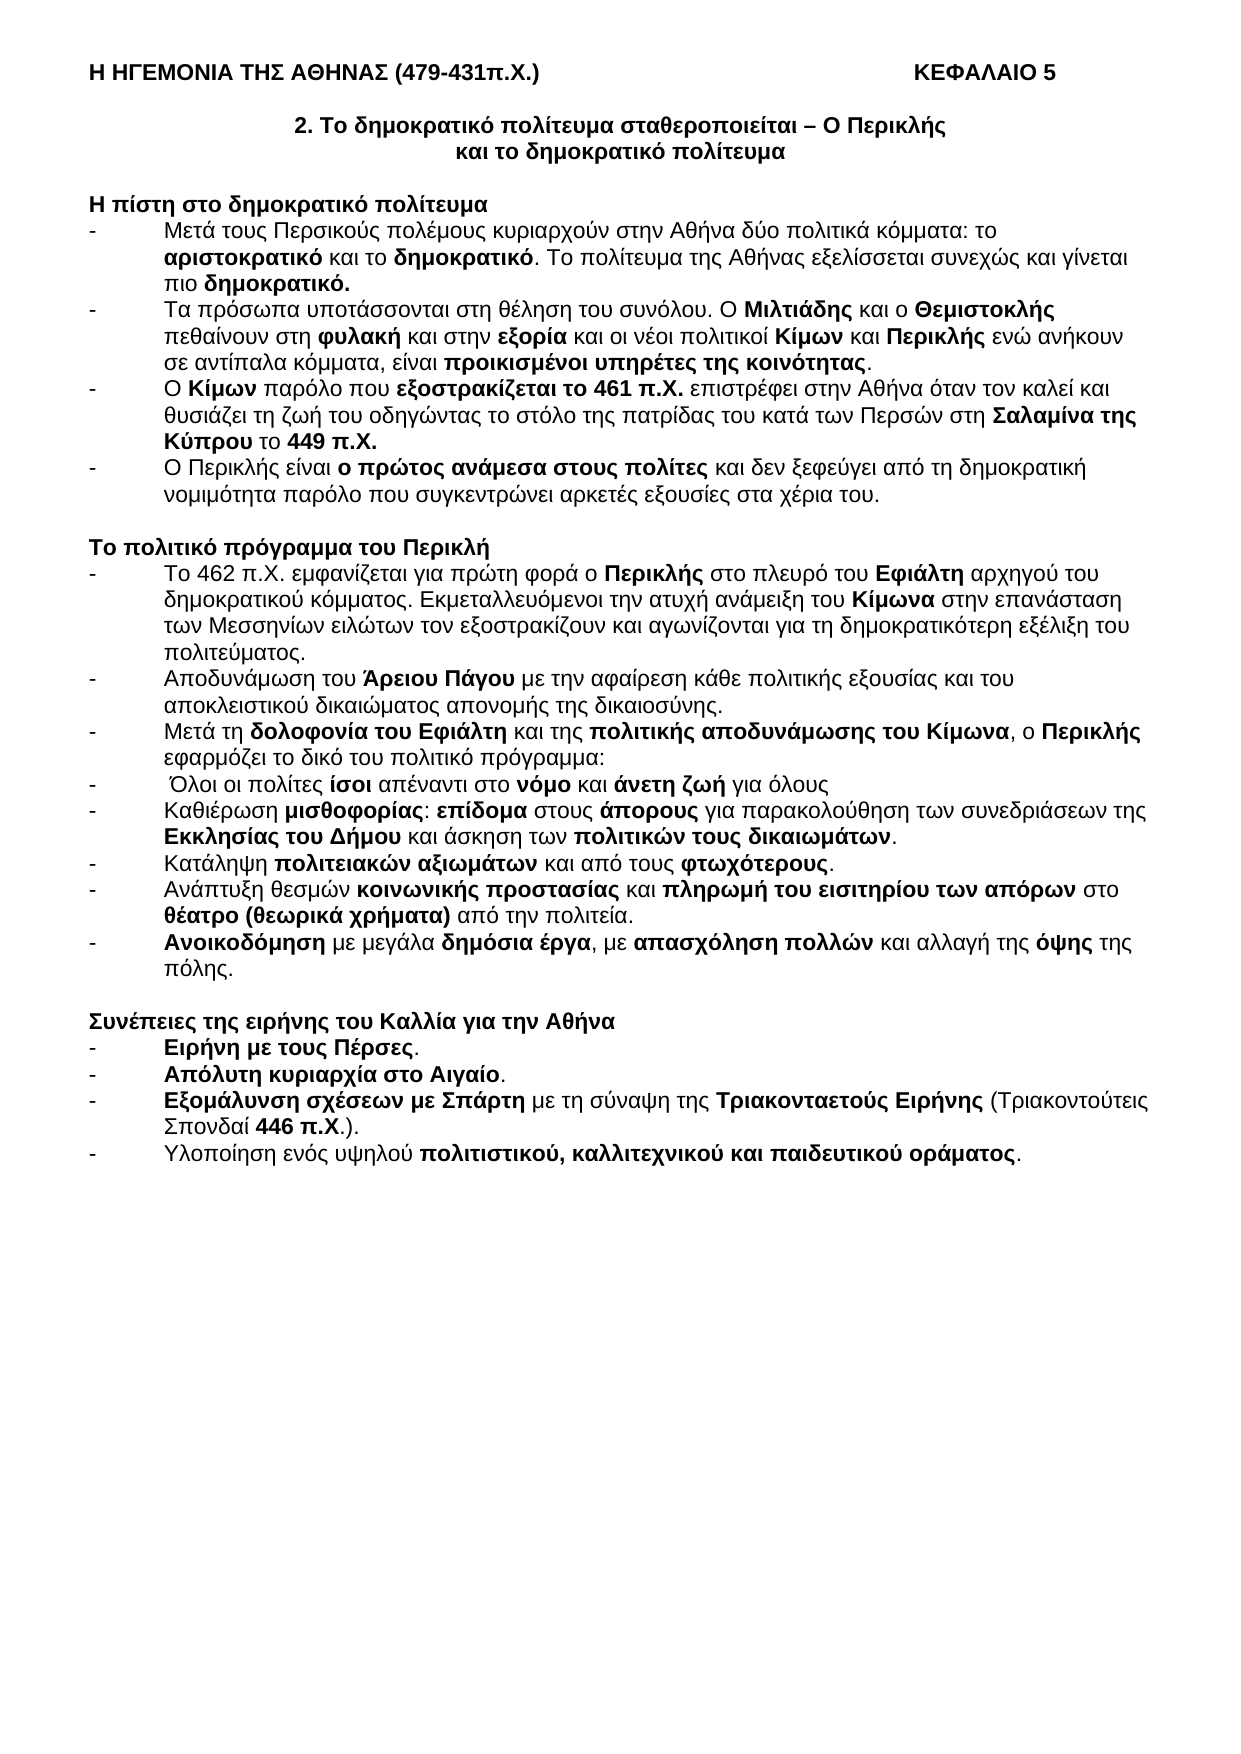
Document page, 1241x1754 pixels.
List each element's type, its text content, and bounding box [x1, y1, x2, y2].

text - Υλοποίηση ενός υψηλού πολιτιστικού, καλλιτεχνικού και παιδευτικού οράματος. [89, 1139, 1152, 1166]
text Το πολιτικό πρόγραμμα του Περικλή [89, 533, 1152, 560]
text - Ο Περικλής είναι ο πρώτος ανάμεσα στους πολίτες και δεν ξεφεύγει από τη δημοκρατική νομιμότητα παρόλο που συγκεντρώνει αρκετές εξουσίες στα χέρια του. [89, 454, 1152, 507]
text των Μεσσηνίων ειλώτων τον εξοστρακίζουν και αγωνίζονται για τη δημοκρατικότερη εξέλιξη του [89, 612, 1152, 639]
text Η ΗΓΕΜΟΝΙΑ ΤΗΣ ΑΘΗΝΑΣ (479-431π.Χ.) ΚΕΦΑΛΑΙΟ 5 [89, 59, 1152, 85]
text - Ανάπτυξη θεσμών κοινωνικής προστασίας και πληρωμή του εισιτηρίου των απόρων στο θέατρο (θεωρικά χρήματα) από την πολιτεία. [89, 876, 1152, 929]
text - Το 462 π.Χ. εμφανίζεται για πρώτη φορά ο Περικλής στο πλευρό του Εφιάλτη αρχηγού του [89, 560, 1152, 586]
text - Μετά τους Περσικούς πολέμους κυριαρχούν στην Αθήνα δύο πολιτικά κόμματα: το αριστοκρατικό και το δημοκρατικό. Το πολίτευμα της Αθήνας εξελίσσεται συνεχώς και γίνεται πιο δημοκρατικό. [89, 217, 1152, 296]
text - Όλοι οι πολίτες ίσοι απέναντι στο νόμο και άνετη ζωή για όλους [89, 771, 1152, 797]
text - Απόλυτη κυριαρχία στο Αιγαίο. [89, 1061, 1152, 1087]
text δημοκρατικού κόμματος. Εκμεταλλευόμενοι την ατυχή ανάμειξη του Κίμωνα στην επανάσταση [89, 586, 1152, 612]
text πολιτεύματος. [89, 639, 1152, 665]
text - Κατάληψη πολιτειακών αξιωμάτων και από τους φτωχότερους. [89, 850, 1152, 876]
text και το δημοκρατικό πολίτευμα [89, 138, 1152, 164]
text - Αποδυνάμωση του Άρειου Πάγου με την αφαίρεση κάθε πολιτικής εξουσίας και του αποκλειστικού δικαιώματος απονομής της δικαιοσύνης. [89, 665, 1152, 718]
text - Μετά τη δολοφονία του Εφιάλτη και της πολιτικής αποδυνάμωσης του Κίμωνα, ο Περικλής [89, 718, 1152, 744]
text - Τα πρόσωπα υποτάσσονται στη θέληση του συνόλου. Ο Μιλτιάδης και ο Θεμιστοκλής πεθαίνουν στη φυλακή και στην εξορία και οι νέοι πολιτικοί Κίμων και Περικλής ενώ ανήκουν σε αντίπαλα κόμματα, είναι προικισμένοι υπηρέτες της κοινότητας. [89, 296, 1152, 375]
text 2. Το δημοκρατικό πολίτευμα σταθεροποιείται – Ο Περικλής [89, 112, 1152, 138]
text - Ειρήνη με τους Πέρσες. [89, 1034, 1152, 1061]
text - Ο Κίμων παρόλο που εξοστρακίζεται το 461 π.Χ. επιστρέφει στην Αθήνα όταν τον καλεί και θυσιάζει τη ζωή του οδηγώντας το στόλο της πατρίδας του κατά των Περσών στη Σαλαμίνα της Κύπρου το 449 π.Χ. [89, 375, 1152, 454]
text - Εξομάλυνση σχέσεων με Σπάρτη με τη σύναψη της Τριακονταετούς Ειρήνης (Τριακοντούτεις Σπονδαί 446 π.Χ.). [89, 1087, 1152, 1139]
text εφαρμόζει το δικό του πολιτικό πρόγραμμα: [89, 744, 1152, 771]
text - Καθιέρωση μισθοφορίας: επίδομα στους άπορους για παρακολούθηση των συνεδριάσεων της Εκκλησίας του Δήμου και άσκηση των πολιτικών τους δικαιωμάτων. [89, 797, 1152, 850]
text - Ανοικοδόμηση με μεγάλα δημόσια έργα, με απασχόληση πολλών και αλλαγή της όψης της πόλης. [89, 929, 1152, 981]
text Συνέπειες της ειρήνης του Καλλία για την Αθήνα [89, 1008, 1152, 1034]
text Η πίστη στο δημοκρατικό πολίτευμα [89, 191, 1152, 217]
